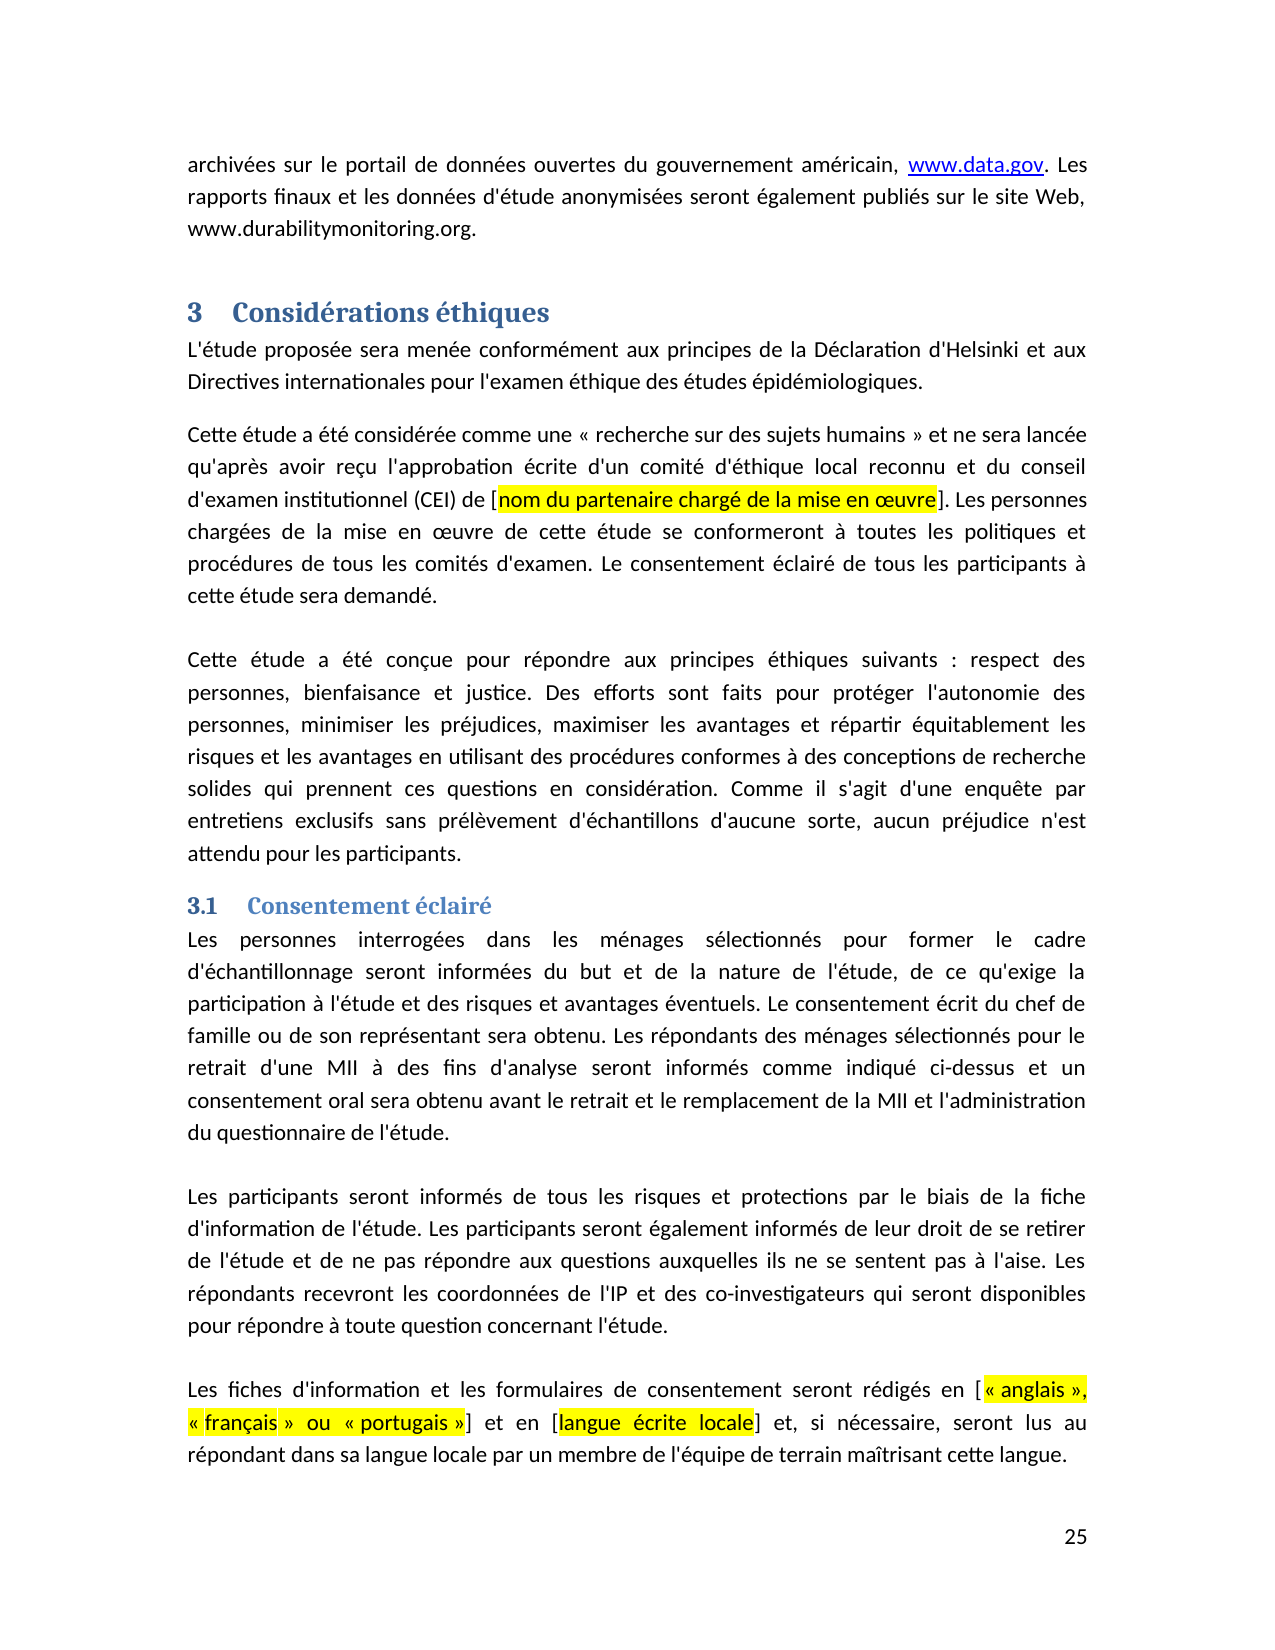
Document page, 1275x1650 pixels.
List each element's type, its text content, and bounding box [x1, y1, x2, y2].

text Les personnes interrogées dans les ménages sélectionnés pour former le cadre d'échantillonnage seront informées du but et de la nature de l'étude, de ce qu'exige la participation à l'étude et des risques et avantages éventuels. Le consentement écrit du chef de famille ou de son représentant sera obtenu. Les répondants des ménages sélectionnés pour le retrait d'une MII à des fins d'analyse seront informés comme indiqué ci-dessus et un consentement oral sera obtenu avant le retrait et le remplacement de la MII et l'administration du questionnaire de l'étude. [187, 925, 1087, 1146]
subtitle Considérations éthiques [187, 297, 1087, 330]
text L'étude proposée sera menée conformément aux principes de la Déclaration d'Helsinki et aux Directives internationales pour l'examen éthique des études épidémiologiques. [187, 335, 1087, 395]
subtitle Consentement éclairé [187, 892, 1087, 921]
text Cette étude a été conçue pour répondre aux principes éthiques suivants : respect des personnes, bienfaisance et justice. Des efforts sont faits pour protéger l'autonomie des personnes, minimiser les préjudices, maximiser les avantages et répartir équitablement les risques et les avantages en utilisant des procédures conformes à des conceptions de recherche solides qui prennent ces questions en considération. Comme il s'agit d'une enquête par entretiens exclusifs sans prélèvement d'échantillons d'aucune sorte, aucun préjudice n'est attendu pour les participants. [187, 646, 1087, 867]
text Les participants seront informés de tous les risques et protections par le biais de la fiche d'information de l'étude. Les participants seront également informés de leur droit de se retirer de l'étude et de ne pas répondre aux questions auxquelles ils ne se sentent pas à l'aise. Les répondants recevront les coordonnées de l'IP et des co-investigateurs qui seront disponibles pour répondre à toute question concernant l'étude. [187, 1182, 1087, 1339]
text Cette étude a été considérée comme une « recherche sur des sujets humains » et ne sera lancée qu'après avoir reçu l'approbation écrite d'un comité d'éthique local reconnu et du conseil d'examen institutionnel (CEI) de [nom du partenaire chargé de la mise en œuvre]. Les personnes chargées de la mise en œuvre de cette étude se conformeront à toutes les politiques et procédures de tous les comités d'examen. Le consentement éclairé de tous les participants à cette étude sera demandé. [187, 420, 1087, 609]
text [187, 150, 1087, 242]
text Les fiches d'information et les formulaires de consentement seront rédigés en [« anglais », « français » ou « portugais »] et en [langue écrite locale] et, si nécessaire, seront lus au répondant dans sa langue locale par un membre de l'équipe de terrain maîtrisant cette langue. [187, 1375, 1087, 1468]
